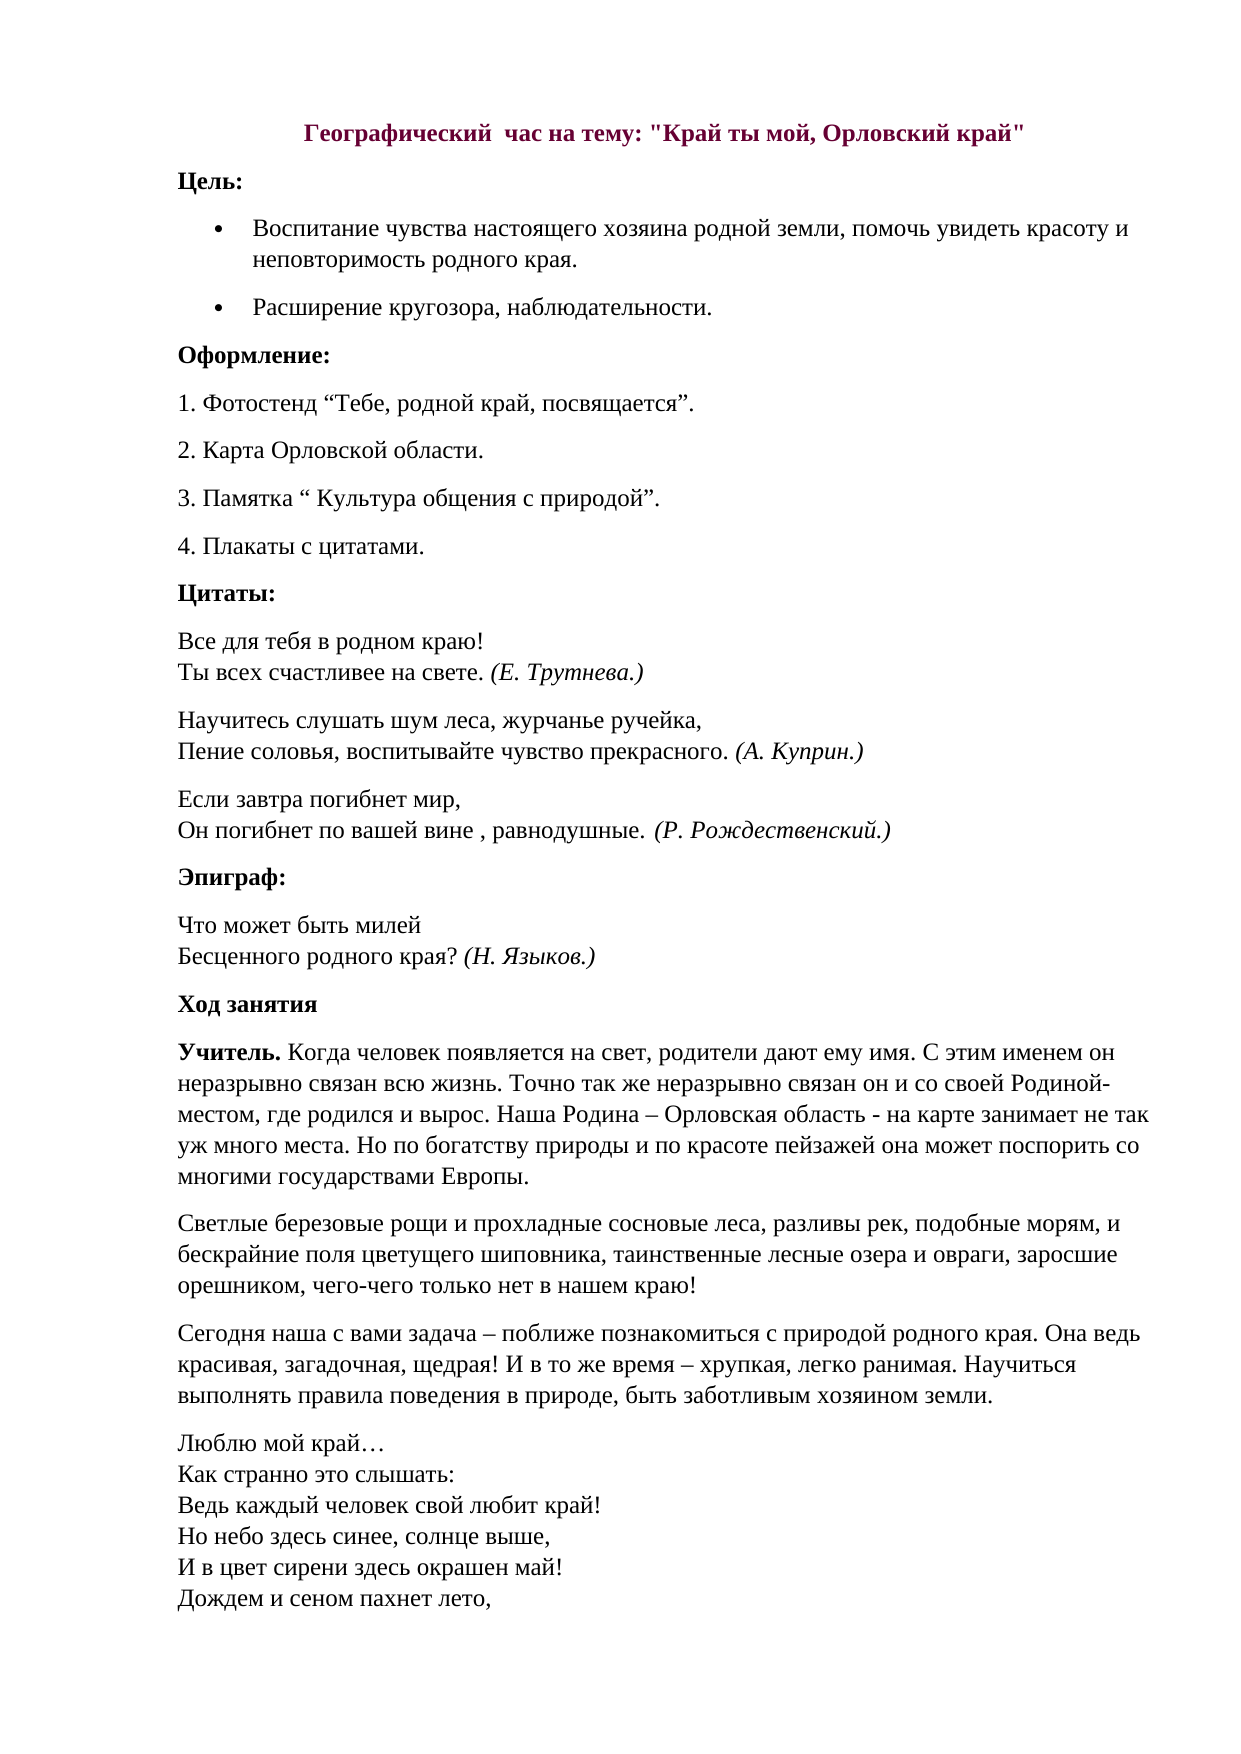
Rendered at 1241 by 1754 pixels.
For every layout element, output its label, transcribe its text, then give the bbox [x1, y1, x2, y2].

text Эпиграф: [177, 862, 1152, 891]
text 1. Фотостенд “Тебе, родной край, посвящается”. [177, 388, 1152, 416]
list Расширение кругозора, наблюдательности. [215, 292, 1152, 321]
text Географический час на тему: "Край ты мой, Орловский край" [177, 118, 1152, 147]
text Что может быть милей Бесценного родного края? (Н. Языков.) [177, 910, 1152, 970]
text Цель: [177, 166, 1152, 194]
text Научитесь слушать шум леса, журчанье ручейка, Пение соловья, воспитывайте чувство прекрасного. (А. Куприн.) [177, 705, 1152, 765]
text Все для тебя в родном краю! Ты всех счастливее на свете. (Е. Трутнева.) [177, 626, 1152, 686]
text Если завтра погибнет мир, Он погибнет по вашей вине , равнодушные. (Р. Рождественский.) [177, 784, 1152, 843]
text 3. Памятка “ Культура общения с природой”. [177, 483, 1152, 512]
text 4. Плакаты с цитатами. [177, 531, 1152, 559]
text Светлые березовые рощи и прохладные сосновые леса, разливы рек, подобные морям, и бескрайние поля цветущего шиповника, таинственные лесные озера и овраги, заросшие орешником, чего-чего только нет в нашем краю! [177, 1208, 1152, 1299]
text Сегодня наша с вами задача – поближе познакомиться с природой родного края. Она ведь красивая, загадочная, щедрая! И в то же время – хрупкая, легко ранимая. Научиться выполнять правила поведения в природе, быть заботливым хозяином земли. [177, 1318, 1152, 1409]
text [177, 1428, 1152, 1612]
list Воспитание чувства настоящего хозяина родной земли, помочь увидеть красоту и неповторимость родного края. [215, 213, 1152, 273]
text Оформление: [177, 340, 1152, 369]
text Учитель. Когда человек появляется на свет, родители дают ему имя. С этим именем он неразрывно связан всю жизнь. Точно так же неразрывно связан он и со своей Родиной-местом, где родился и вырос. Наша Родина – Орловская область - на карте занимает не так уж много места. Но по богатству природы и по красоте пейзажей она может поспорить со многими государствами Европы. [177, 1037, 1152, 1189]
text Цитаты: [177, 578, 1152, 607]
text Ход занятия [177, 989, 1152, 1018]
text 2. Карта Орловской области. [177, 435, 1152, 464]
